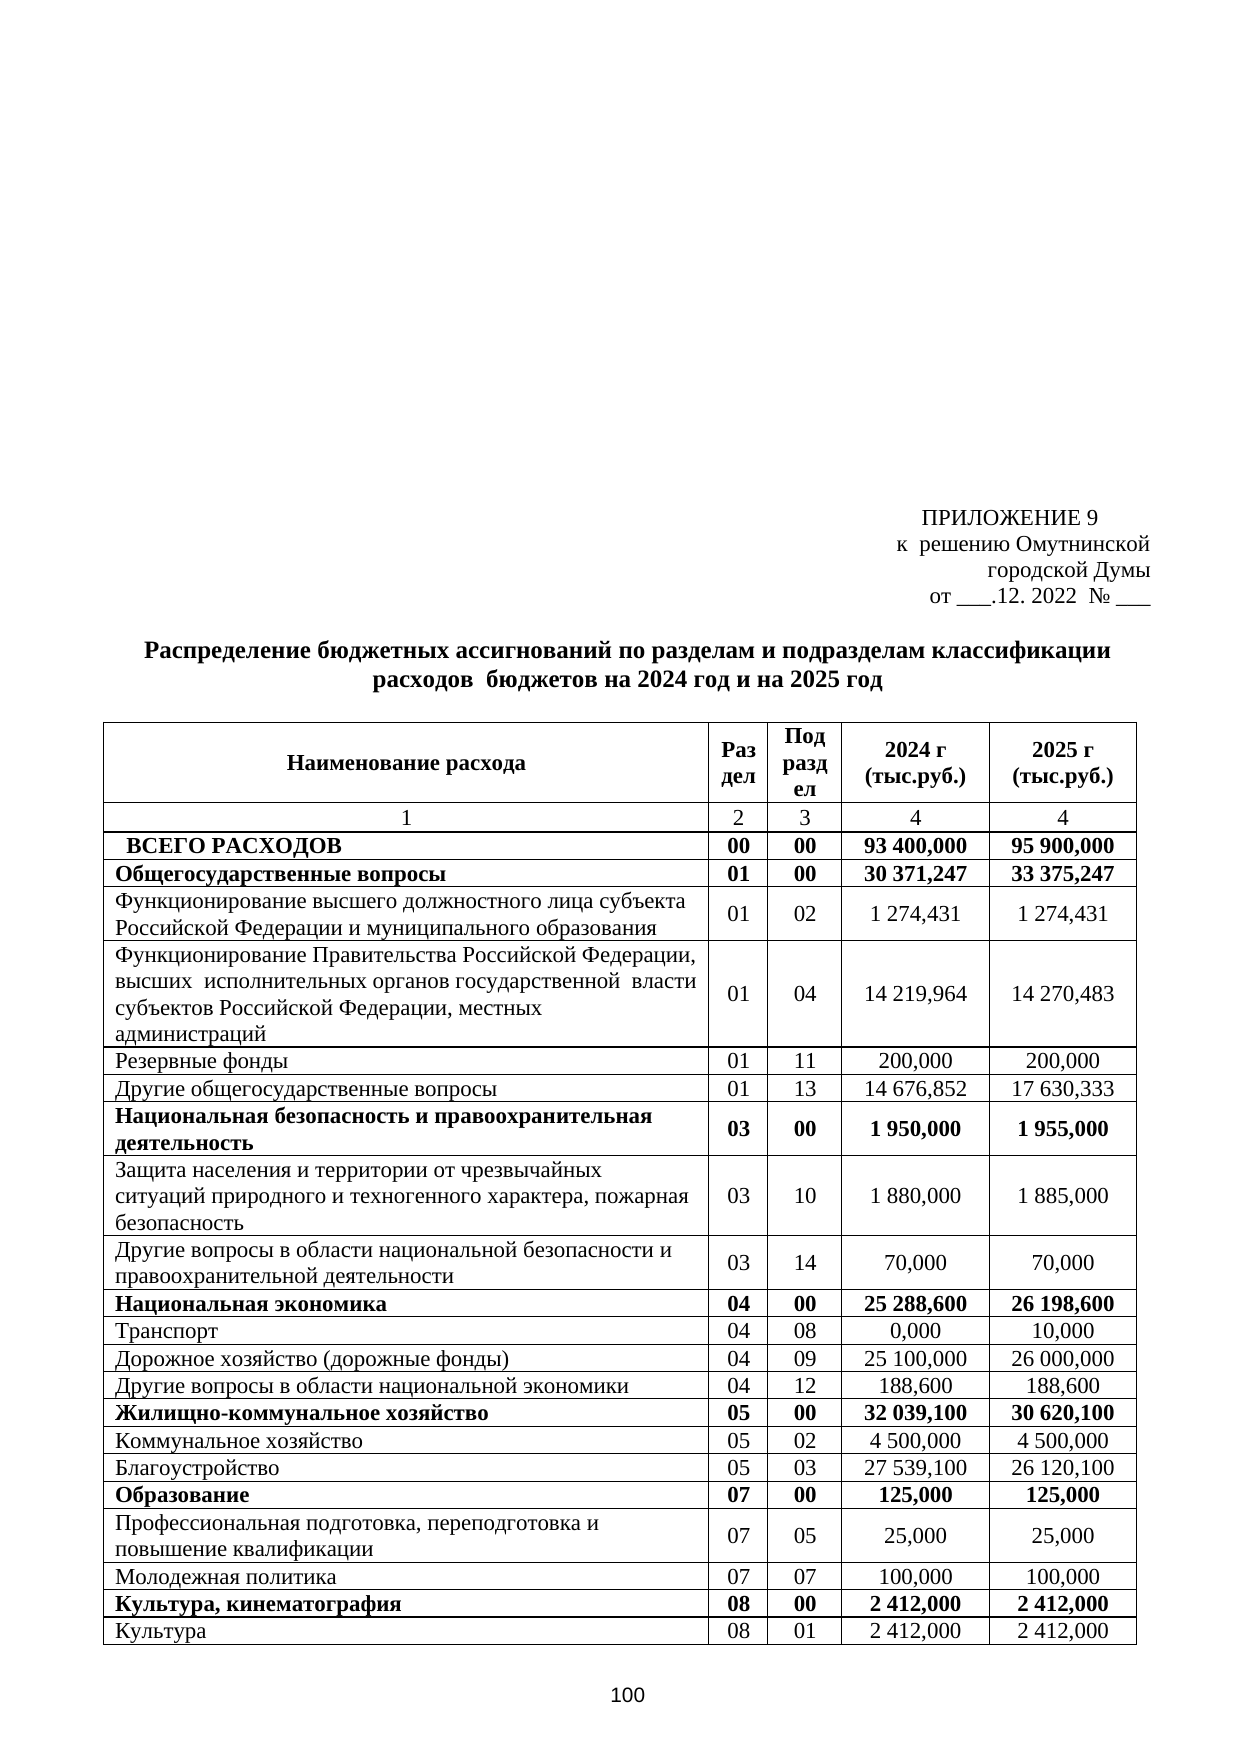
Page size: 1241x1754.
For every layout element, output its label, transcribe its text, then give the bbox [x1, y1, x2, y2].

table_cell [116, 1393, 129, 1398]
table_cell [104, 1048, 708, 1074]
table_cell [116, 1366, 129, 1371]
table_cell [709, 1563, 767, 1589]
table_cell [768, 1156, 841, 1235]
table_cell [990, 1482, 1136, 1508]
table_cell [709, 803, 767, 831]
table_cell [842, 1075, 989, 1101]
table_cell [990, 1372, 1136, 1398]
subtitle Приложение 9 [141, 503, 1098, 530]
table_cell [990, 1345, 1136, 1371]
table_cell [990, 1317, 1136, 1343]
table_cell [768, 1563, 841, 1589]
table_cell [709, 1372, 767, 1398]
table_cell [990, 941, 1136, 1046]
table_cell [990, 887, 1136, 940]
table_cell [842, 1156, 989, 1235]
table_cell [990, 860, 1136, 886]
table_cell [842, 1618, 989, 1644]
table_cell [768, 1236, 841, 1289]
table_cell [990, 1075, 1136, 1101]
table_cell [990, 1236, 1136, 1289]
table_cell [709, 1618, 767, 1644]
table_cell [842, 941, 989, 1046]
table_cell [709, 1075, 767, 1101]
text от ___.12. 2022 № ___ [103, 583, 1152, 609]
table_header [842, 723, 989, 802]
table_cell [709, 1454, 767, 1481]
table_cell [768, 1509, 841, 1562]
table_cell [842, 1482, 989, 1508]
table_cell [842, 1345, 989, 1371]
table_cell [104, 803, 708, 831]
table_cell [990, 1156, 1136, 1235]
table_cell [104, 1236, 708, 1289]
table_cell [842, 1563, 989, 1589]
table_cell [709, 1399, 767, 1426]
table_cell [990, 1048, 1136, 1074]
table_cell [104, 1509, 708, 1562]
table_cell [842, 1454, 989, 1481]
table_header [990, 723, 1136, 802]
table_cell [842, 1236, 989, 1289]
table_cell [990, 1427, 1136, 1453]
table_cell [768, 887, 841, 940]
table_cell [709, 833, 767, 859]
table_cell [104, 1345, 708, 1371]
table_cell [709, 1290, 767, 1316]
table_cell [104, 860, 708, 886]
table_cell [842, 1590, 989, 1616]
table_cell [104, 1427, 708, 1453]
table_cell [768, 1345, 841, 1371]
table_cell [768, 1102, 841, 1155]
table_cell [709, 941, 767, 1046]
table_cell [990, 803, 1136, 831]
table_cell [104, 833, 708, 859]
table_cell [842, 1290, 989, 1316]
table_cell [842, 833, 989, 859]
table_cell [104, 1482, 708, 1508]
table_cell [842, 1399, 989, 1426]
text Распределение бюджетных ассигнований по разделам и подразделам классификации расходов бюджетов на 2024 год и на 2025 год [103, 635, 1152, 693]
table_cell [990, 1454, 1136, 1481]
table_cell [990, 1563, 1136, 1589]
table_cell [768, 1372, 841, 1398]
text городской Думы [103, 556, 1152, 583]
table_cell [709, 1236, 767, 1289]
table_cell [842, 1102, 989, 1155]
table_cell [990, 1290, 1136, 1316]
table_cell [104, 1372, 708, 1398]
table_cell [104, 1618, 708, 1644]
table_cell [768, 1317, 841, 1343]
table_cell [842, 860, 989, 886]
text к решению Омутнинской [103, 530, 1152, 556]
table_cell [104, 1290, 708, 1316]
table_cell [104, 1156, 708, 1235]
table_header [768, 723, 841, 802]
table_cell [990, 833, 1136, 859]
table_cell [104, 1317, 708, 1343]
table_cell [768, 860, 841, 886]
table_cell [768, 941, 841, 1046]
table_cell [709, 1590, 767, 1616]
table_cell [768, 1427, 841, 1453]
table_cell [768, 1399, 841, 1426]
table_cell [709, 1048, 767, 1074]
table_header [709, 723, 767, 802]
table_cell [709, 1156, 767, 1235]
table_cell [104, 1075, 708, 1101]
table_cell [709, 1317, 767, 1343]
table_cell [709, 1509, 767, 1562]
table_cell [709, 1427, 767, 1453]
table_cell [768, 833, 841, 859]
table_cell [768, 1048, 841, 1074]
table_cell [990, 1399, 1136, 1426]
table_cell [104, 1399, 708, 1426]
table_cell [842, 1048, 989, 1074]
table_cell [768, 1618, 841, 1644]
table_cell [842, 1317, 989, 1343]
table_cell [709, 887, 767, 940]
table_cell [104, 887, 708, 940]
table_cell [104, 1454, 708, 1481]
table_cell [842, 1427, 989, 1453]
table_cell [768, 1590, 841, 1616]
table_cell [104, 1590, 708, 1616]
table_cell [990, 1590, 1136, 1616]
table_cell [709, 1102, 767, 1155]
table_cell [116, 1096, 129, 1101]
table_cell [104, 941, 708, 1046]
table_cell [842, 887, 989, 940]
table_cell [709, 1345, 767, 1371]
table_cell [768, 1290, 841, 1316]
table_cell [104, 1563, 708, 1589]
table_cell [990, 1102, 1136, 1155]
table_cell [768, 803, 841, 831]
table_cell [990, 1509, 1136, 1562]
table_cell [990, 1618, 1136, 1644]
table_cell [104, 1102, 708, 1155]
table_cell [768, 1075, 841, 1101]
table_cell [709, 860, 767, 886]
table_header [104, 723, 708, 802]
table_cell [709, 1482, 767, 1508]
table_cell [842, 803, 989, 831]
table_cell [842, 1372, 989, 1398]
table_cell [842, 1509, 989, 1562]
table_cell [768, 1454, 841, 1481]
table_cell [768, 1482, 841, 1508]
